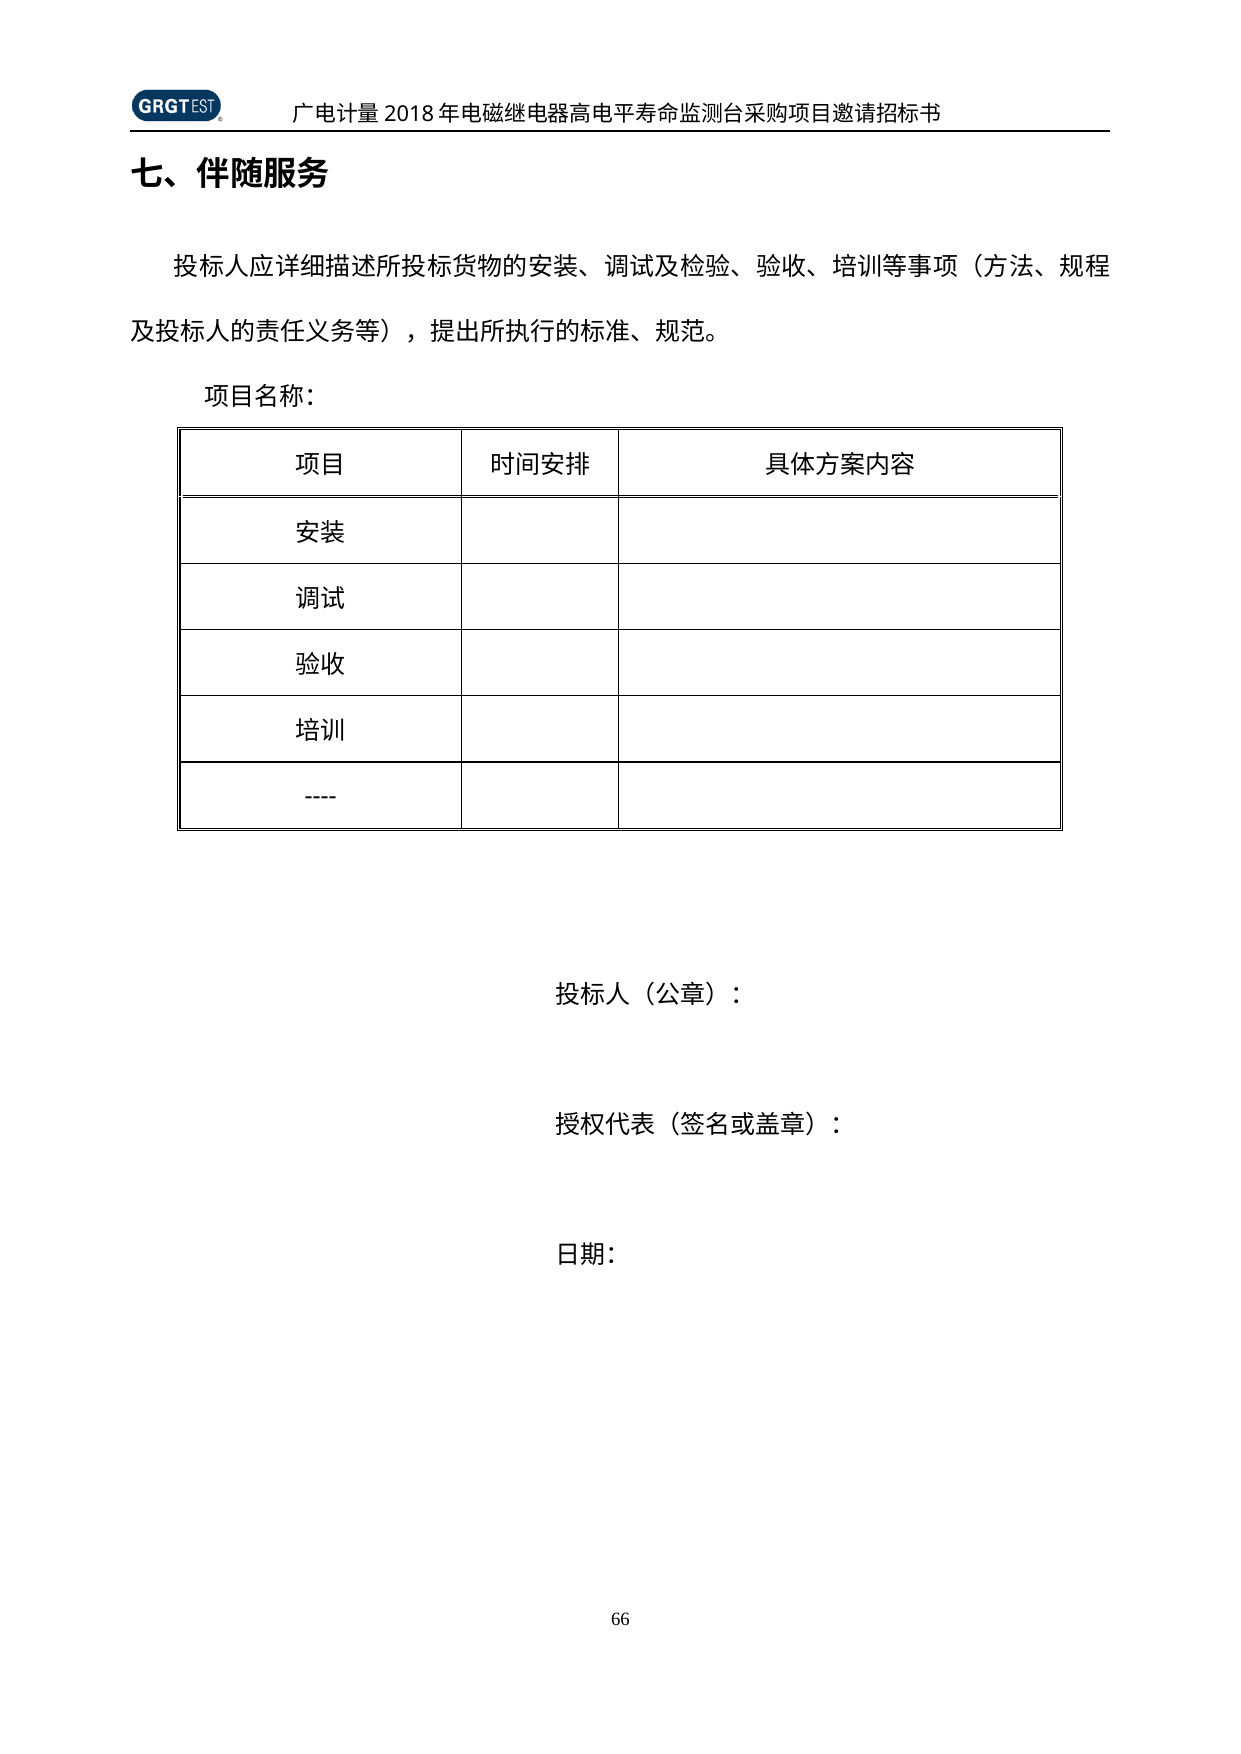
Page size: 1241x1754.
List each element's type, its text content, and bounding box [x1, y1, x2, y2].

table_header 时间安排 [462, 430, 618, 495]
text 授权代表（签名或盖章）： [130, 1091, 1110, 1156]
table_cell [619, 763, 1060, 827]
table_cell [462, 763, 618, 827]
table_cell 培训 [181, 696, 461, 761]
text 日期： [130, 1221, 1110, 1286]
table_cell 调试 [181, 564, 461, 629]
table_cell [462, 696, 618, 761]
table_cell [619, 495, 1061, 563]
table_cell [462, 630, 618, 695]
table_cell [619, 696, 1060, 761]
table_header 具体方案内容 [619, 430, 1060, 495]
table_header 项目 [181, 430, 461, 495]
table_cell [619, 564, 1060, 629]
text 项目名称： [204, 362, 1110, 427]
subtitle 七、伴随服务 [130, 138, 1110, 203]
picture [129, 88, 224, 122]
table_cell [462, 498, 618, 563]
text 投标人应详细描述所投标货物的安装、调试及检验、验收、培训等事项（方法、规程及投标人的责任义务等），提出所执行的标准、规范。 [130, 232, 1110, 362]
table_cell [619, 630, 1060, 695]
table_cell ---- [181, 763, 461, 827]
text 投标人（公章）： [130, 961, 1110, 1026]
table_cell 验收 [181, 630, 461, 695]
table_cell [462, 564, 618, 629]
table_cell 安装 [179, 495, 461, 563]
